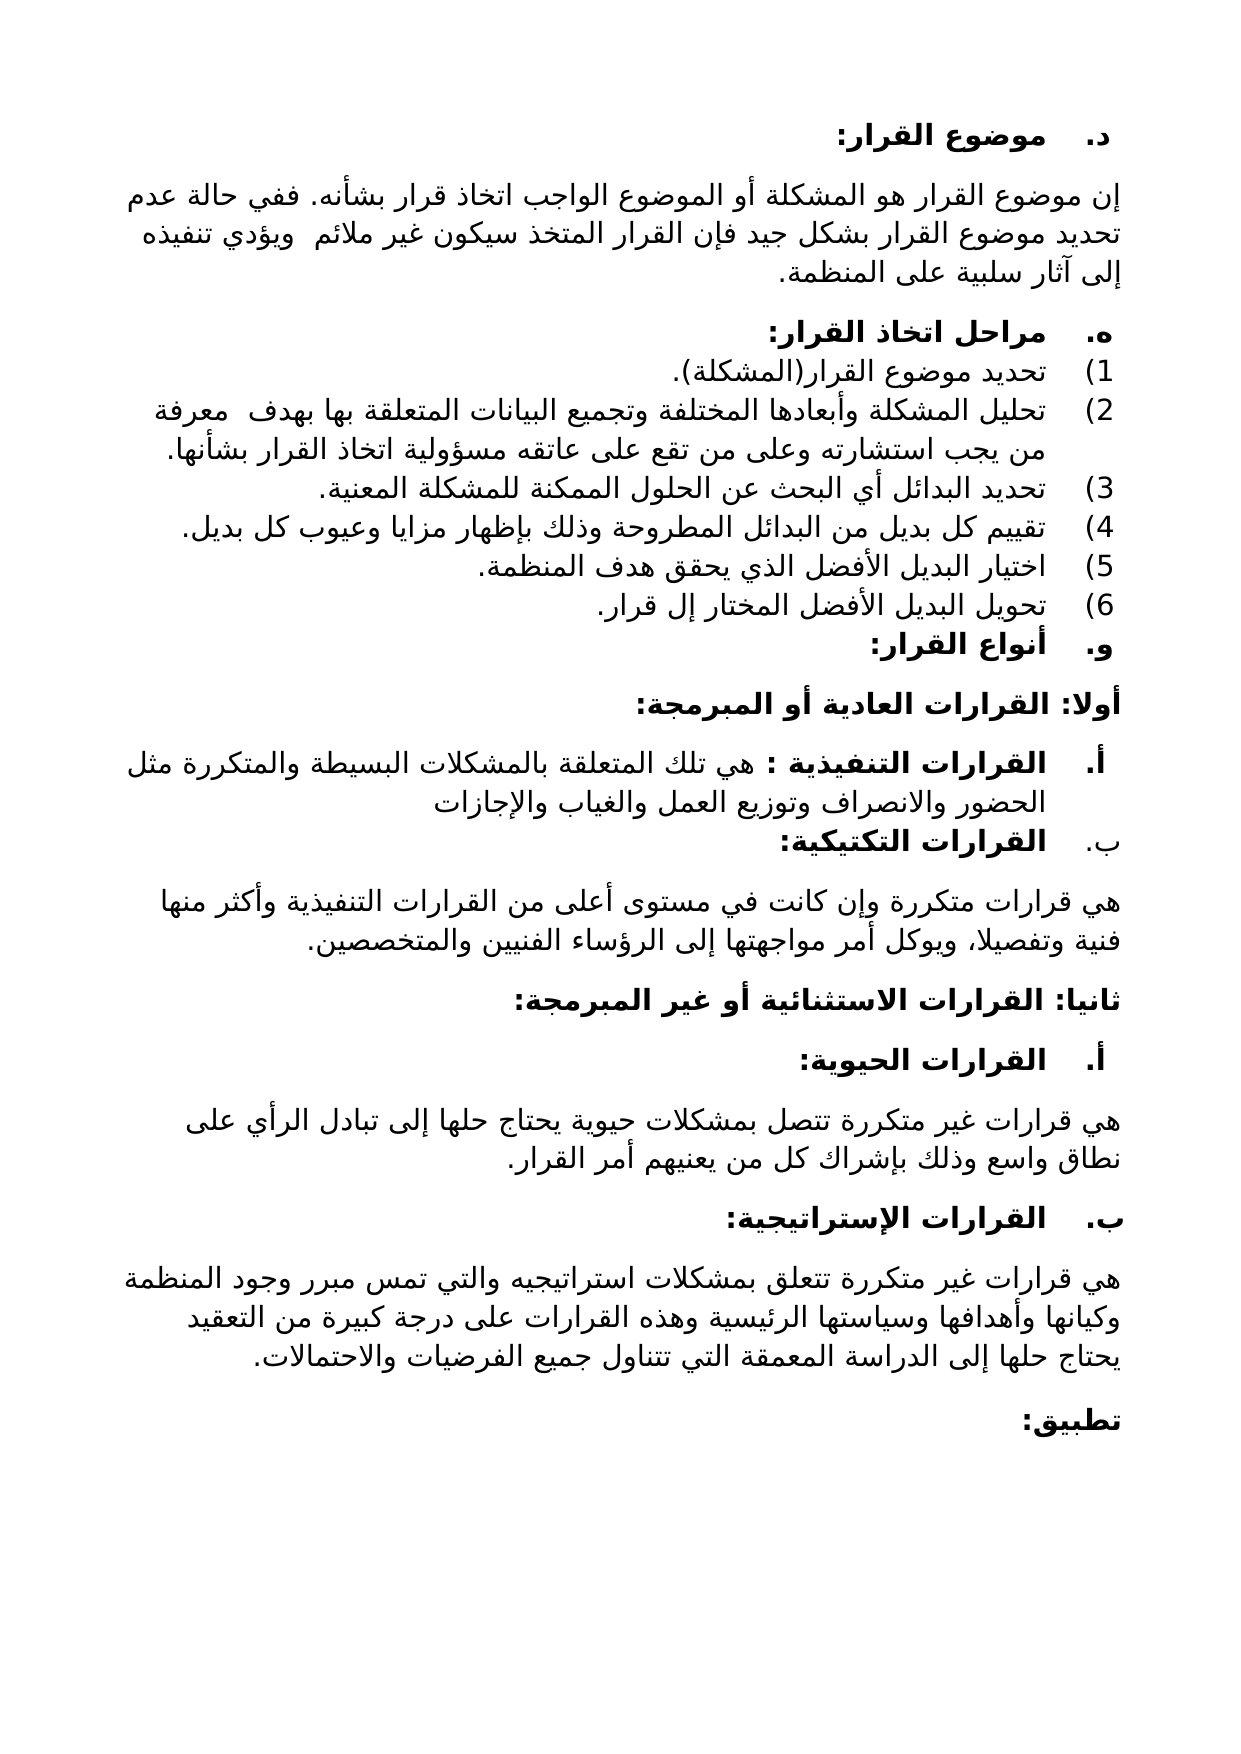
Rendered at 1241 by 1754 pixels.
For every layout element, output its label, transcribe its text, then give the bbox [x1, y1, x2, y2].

list القرارات الحيوية: [118, 1043, 1084, 1077]
list تقييم كل بديل من البدائل المطروحة وذلك بإظهار مزايا وعيوب كل بديل. [118, 510, 1084, 544]
text هي قرارات متكررة وإن كانت في مستوى أعلى من القرارات التنفيذية وأكثر منها فنية وتفصيلا، ويوكل أمر مواجهتها إلى الرؤساء الفنيين والمتخصصين. [118, 884, 1122, 957]
text هي قرارات غير متكررة تتعلق بمشكلات استراتيجيه والتي تمس مبرر وجود المنظمة وكيانها وأهدافها وسياستها الرئيسية وهذه القرارات على درجة كبيرة من التعقيد يحتاج حلها إلى الدراسة المعمقة التي تتناول جميع الفرضيات والاحتمالات. [118, 1261, 1122, 1373]
list تحويل البديل الأفضل المختار إل قرار. [118, 588, 1084, 622]
list تحديد موضوع القرار(المشكلة). [118, 354, 1084, 388]
list القرارات الإستراتيجية: [118, 1202, 1084, 1236]
text أولا: القرارات العادية أو المبرمجة: [118, 687, 1122, 721]
list موضوع القرار: [118, 118, 1084, 152]
list تحليل المشكلة وأبعادها المختلفة وتجميع البيانات المتعلقة بها بهدف معرفة من يجب استشارته وعلى من تقع على عاتقه مسؤولية اتخاذ القرار بشأنها. [118, 393, 1084, 466]
text ثانيا: القرارات الاستثنائية أو غير المبرمجة: [118, 983, 1122, 1017]
list القرارات التنفيذية : هي تلك المتعلقة بالمشكلات البسيطة والمتكررة مثل الحضور والانصراف وتوزيع العمل والغياب والإجازات [118, 747, 1084, 820]
list أنواع القرار: [118, 627, 1084, 661]
text إن موضوع القرار هو المشكلة أو الموضوع الواجب اتخاذ قرار بشأنه. ففي حالة عدم تحديد موضوع القرار بشكل جيد فإن القرار المتخذ سيكون غير ملائم ويؤدي تنفيذه إلى آثار سلبية على المنظمة. [118, 178, 1122, 290]
list مراحل اتخاذ القرار: [118, 316, 1084, 349]
list اختيار البديل الأفضل الذي يحقق هدف المنظمة. [118, 549, 1084, 583]
text هي قرارات غير متكررة تتصل بمشكلات حيوية يحتاج حلها إلى تبادل الرأي على نطاق واسع وذلك بإشراك كل من يعنيهم أمر القرار. [118, 1103, 1122, 1176]
list تحديد البدائل أي البحث عن الحلول الممكنة للمشكلة المعنية. [118, 471, 1084, 505]
list تطبيق: [103, 1403, 1122, 1437]
list القرارات التكتيكية: [118, 825, 1084, 859]
